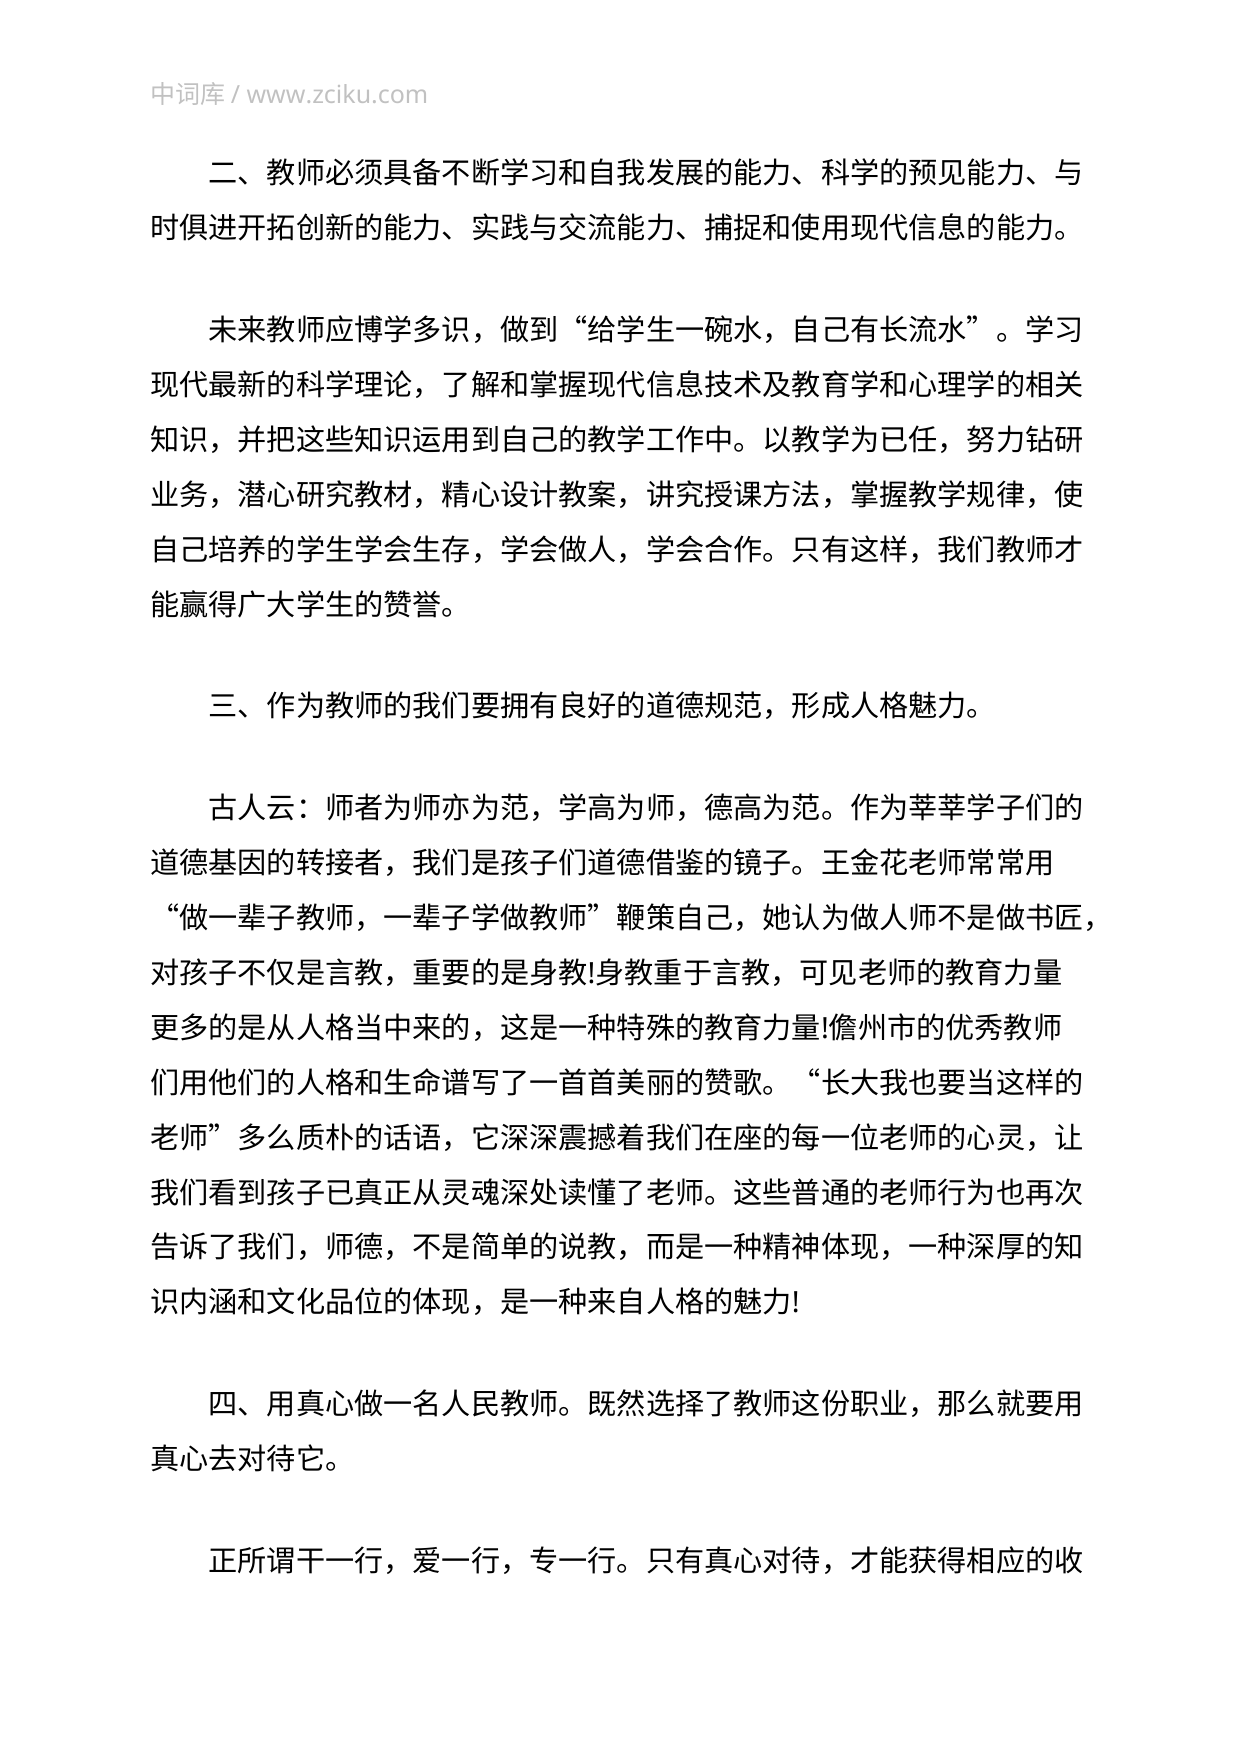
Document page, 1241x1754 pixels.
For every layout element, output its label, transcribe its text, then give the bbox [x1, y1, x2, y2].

text 三、作为教师的我们要拥有良好的道德规范，形成人格魅力。 [150, 683, 1090, 725]
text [150, 1538, 1090, 1580]
text 古人云：师者为师亦为范，学高为师，德高为范。作为莘莘学子们的道德基因的转接者，我们是孩子们道德借鉴的镜子。王金花老师常常用“做一辈子教师，一辈子学做教师”鞭策自己，她认为做人师不是做书匠，对孩子不仅是言教，重要的是身教!身教重于言教，可见老师的教育力量更多的是从人格当中来的，这是一种特殊的教育力量!儋州市的优秀教师们用他们的人格和生命谱写了一首首美丽的赞歌。“长大我也要当这样的老师”多么质朴的话语，它深深震撼着我们在座的每一位老师的心灵，让我们看到孩子已真正从灵魂深处读懂了老师。这些普通的老师行为也再次告诉了我们，师德，不是简单的说教，而是一种精神体现，一种深厚的知识内涵和文化品位的体现，是一种来自人格的魅力! [150, 785, 1090, 1321]
text 未来教师应博学多识，做到“给学生一碗水，自己有长流水”。学习现代最新的科学理论，了解和掌握现代信息技术及教育学和心理学的相关知识，并把这些知识运用到自己的教学工作中。以教学为已任，努力钻研业务，潜心研究教材，精心设计教案，讲究授课方法，掌握教学规律，使自己培养的学生学会生存，学会做人，学会合作。只有这样，我们教师才能赢得广大学生的赞誉。 [150, 307, 1090, 623]
text 二、教师必须具备不断学习和自我发展的能力、科学的预见能力、与时俱进开拓创新的能力、实践与交流能力、捕捉和使用现代信息的能力。 [150, 150, 1090, 247]
text 四、用真心做一名人民教师。既然选择了教师这份职业，那么就要用真心去对待它。 [150, 1381, 1090, 1478]
